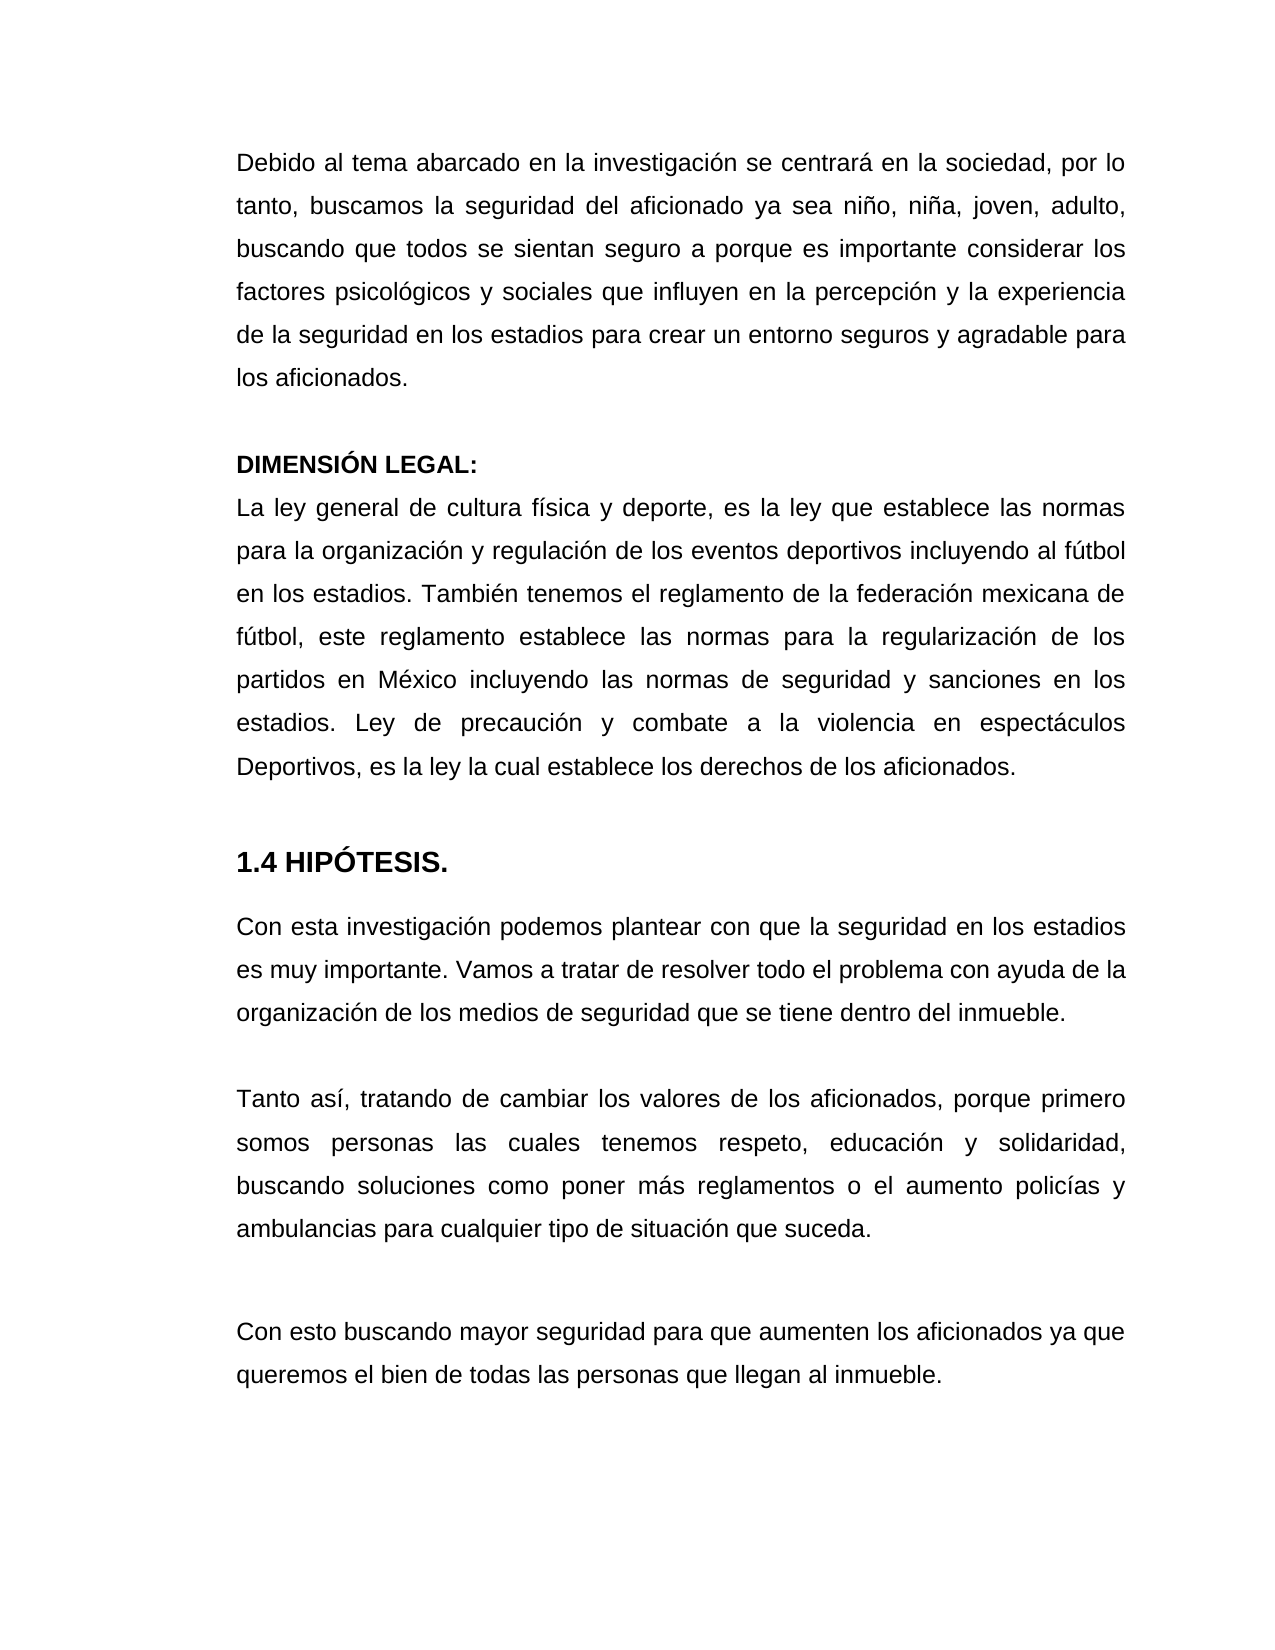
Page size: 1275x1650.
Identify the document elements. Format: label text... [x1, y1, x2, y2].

text Debido al tema abarcado en la investigación se centrará en la sociedad, por lo tanto, buscamos la seguridad del aficionado ya sea niño, niña, joven, adulto, buscando que todos se sientan seguro a porque es importante considerar los factores psicológicos y sociales que influyen en la percepción y la experiencia de la seguridad en los estadios para crear un entorno seguros y agradable para los aficionados. [236, 148, 1127, 392]
text Con esta investigación podemos plantear con que la seguridad en los estadios es muy importante. Vamos a tratar de resolver todo el problema con ayuda de la organización de los medios de seguridad que se tiene dentro del inmueble. [236, 912, 1127, 1027]
text 1.4 HIPÓTESIS. [236, 845, 1127, 878]
text Tanto así, tratando de cambiar los valores de los aficionados, porque primero somos personas las cuales tenemos respeto, educación y solidaridad, buscando soluciones como poner más reglamentos o el aumento policías y ambulancias para cualquier tipo de situación que suceda. [236, 1084, 1127, 1242]
text DIMENSIÓN LEGAL: [236, 449, 1127, 478]
text La ley general de cultura física y deporte, es la ley que establece las normas para la organización y regulación de los eventos deportivos incluyendo al fútbol en los estadios. También tenemos el reglamento de la federación mexicana de fútbol, este reglamento establece las normas para la regularización de los partidos en México incluyendo las normas de seguridad y sanciones en los estadios. Ley de precaución y combate a la violencia en espectáculos Deportivos, es la ley la cual establece los derechos de los aficionados. [236, 493, 1127, 780]
text Con esto buscando mayor seguridad para que aumenten los aficionados ya que queremos el bien de todas las personas que llegan al inmueble. [236, 1317, 1127, 1388]
